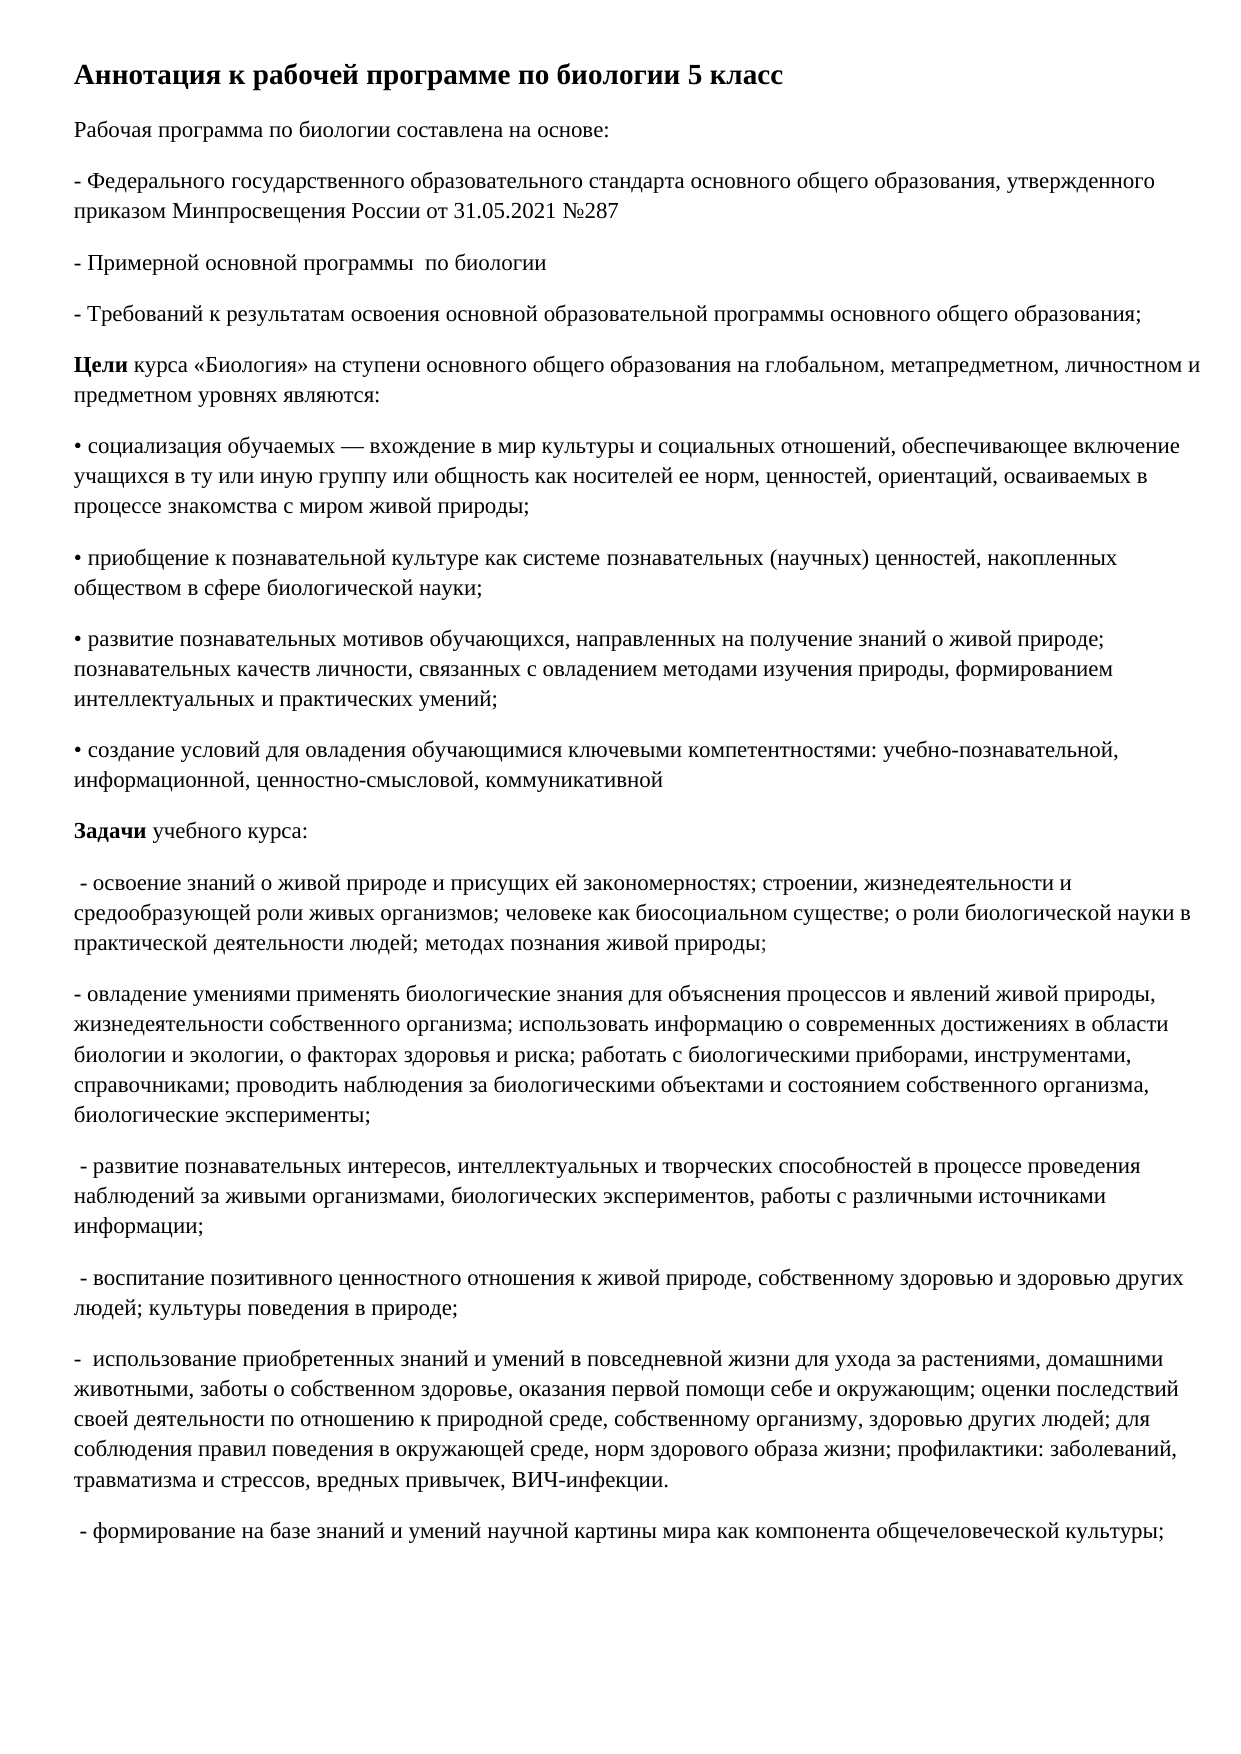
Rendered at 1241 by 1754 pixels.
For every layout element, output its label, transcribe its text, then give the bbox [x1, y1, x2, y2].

text Рабочая программа по биологии составлена на основе: [74, 116, 1215, 142]
text Цели курса «Биология» на ступени основного общего образования на глобальном, метапредметном, личностном и предметном уровнях являются: [74, 351, 1203, 407]
list освоение знаний о живой природе и присущих ей закономерностях; строении, жизнедеятельности и средообразующей роли живых организмов; человеке как биосоциальном существе; о роли биологической науки в практической деятельности людей; методах познания живой природы; [74, 869, 1193, 956]
list приобщение к познавательной культуре как системе познавательных (научных) ценностей, накопленных обществом в сфере биологической науки; [74, 543, 1124, 600]
list овладение умениями применять биологические знания для объяснения процессов и явлений живой природы, жизнедеятельности собственного организма; использовать информацию о современных достижениях в области биологии и экологии, о факторах здоровья и риска; работать с биологическими приборами, инструментами, справочниками; проводить наблюдения за биологическими объектами и состоянием собственного организма, биологические эксперименты; [74, 980, 1171, 1127]
list использование приобретенных знаний и умений в повседневной жизни для ухода за растениями, домашними животными, заботы о собственном здоровье, оказания первой помощи себе и окружающим; оценки последствий своей деятельности по отношению к природной среде, собственному организму, здоровью других людей; для соблюдения правил поведения в окружающей среде, норм здорового образа жизни; профилактики: заболеваний, травматизма и стрессов, вредных привычек, ВИЧ-инфекции. [74, 1345, 1181, 1492]
list создание условий для овладения обучающимися ключевыми компетентностями: учебно-познавательной, информационной, ценностно-смысловой, коммуникативной [74, 736, 1120, 793]
list Требований к результатам освоения основной образовательной программы основного общего образования; [74, 300, 1215, 326]
text Задачи учебного курса: [74, 818, 1215, 844]
list развитие познавательных мотивов обучающихся, направленных на получение знаний о живой природе; познавательных качеств личности, связанных с овладением методами изучения природы, формированием интеллектуальных и практических умений; [74, 625, 1115, 712]
list социализация обучаемых — вхождение в мир культуры и социальных отношений, обеспечивающее включение учащихся в ту или иную группу или общность как носителей ее норм, ценностей, ориентаций, осваиваемых в процессе знакомства с миром живой природы; [74, 432, 1182, 519]
title Аннотация к рабочей программе по биологии 5 класс [74, 57, 1215, 91]
list формирование на базе знаний и умений научной картины мира как компонента общечеловеческой культуры; [79, 1517, 1215, 1543]
list воспитание позитивного ценностного отношения к живой природе, собственному здоровью и здоровью других людей; культуры поведения в природе; [74, 1264, 1186, 1320]
list развитие познавательных интересов, интеллектуальных и творческих способностей в процессе проведения наблюдений за живыми организмами, биологических экспериментов, работы с различными источниками информации; [74, 1152, 1143, 1239]
list Федерального государственного образовательного стандарта основного общего образования, утвержденного приказом Минпросвещения России от 31.05.2021 №287 [74, 167, 1162, 224]
list Примерной основной программы по биологии [74, 248, 1215, 275]
